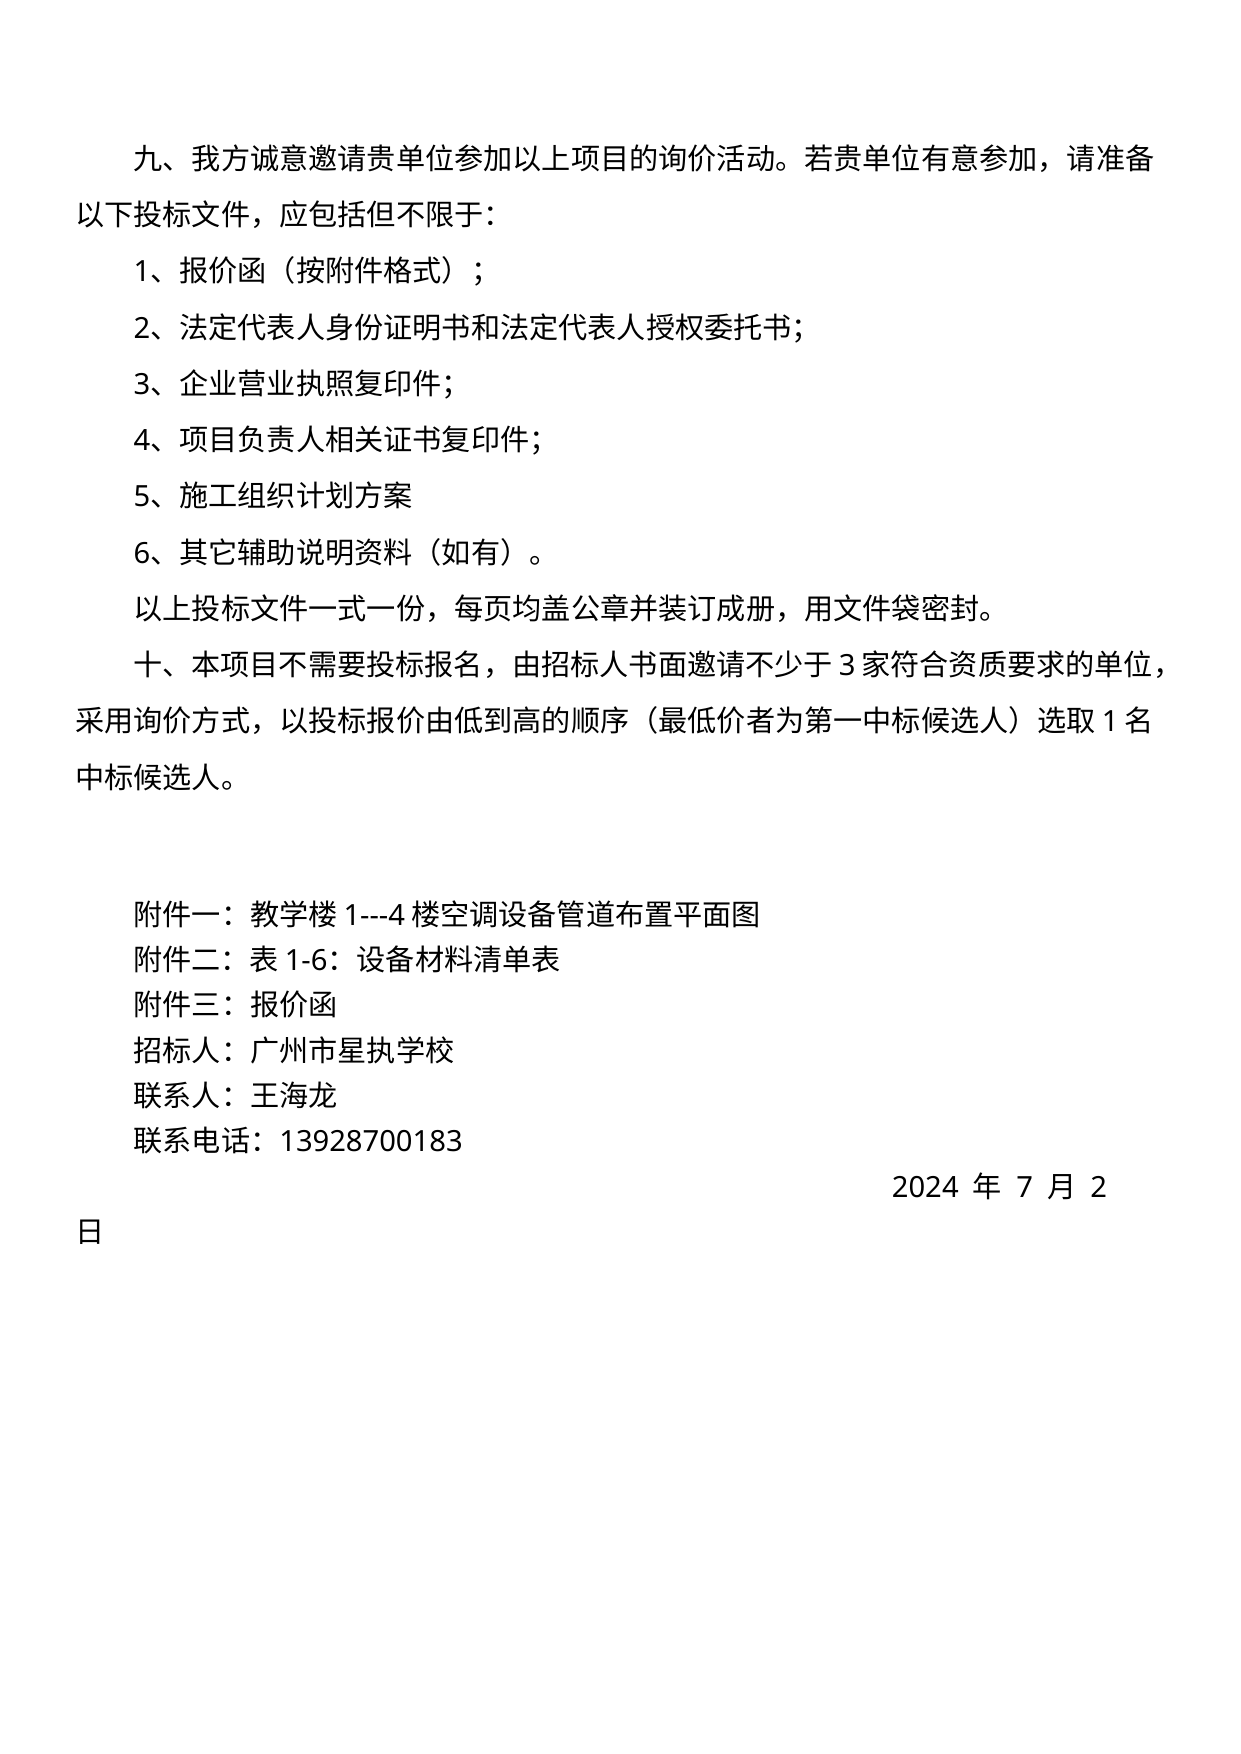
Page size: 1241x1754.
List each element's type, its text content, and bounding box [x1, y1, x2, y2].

text 6、其它辅助说明资料（如有）。 [75, 518, 1165, 574]
text 4、项目负责人相关证书复印件； [75, 406, 1165, 462]
text 2、法定代表人身份证明书和法定代表人授权委托书； [75, 293, 1165, 349]
text 1、报价函（按附件格式）； [75, 237, 1165, 293]
text 九、我方诚意邀请贵单位参加以上项目的询价活动。若贵单位有意参加，请准备以下投标文件，应包括但不限于： [75, 124, 1165, 237]
text 联系电话：13928700183 [75, 1116, 1165, 1162]
text 附件一：教学楼1---4楼空调设备管道布置平面图 [75, 890, 1165, 935]
text 招标人：广州市星执学校 [75, 1026, 1165, 1071]
text 2024年7月2日 [75, 1162, 1107, 1252]
text 联系人：王海龙 [75, 1071, 1165, 1116]
text 5、施工组织计划方案 [75, 462, 1165, 518]
text 附件三：报价函 [75, 981, 1165, 1026]
text 以上投标文件一式一份，每页均盖公章并装订成册，用文件袋密封。 [75, 574, 1165, 631]
text 十、本项目不需要投标报名，由招标人书面邀请不少于3家符合资质要求的单位，采用询价方式，以投标报价由低到高的顺序（最低价者为第一中标候选人）选取1名中标候选人。 [75, 631, 1165, 799]
text 3、企业营业执照复印件； [75, 349, 1165, 406]
text 附件二：表1-6：设备材料清单表 [75, 935, 1165, 981]
